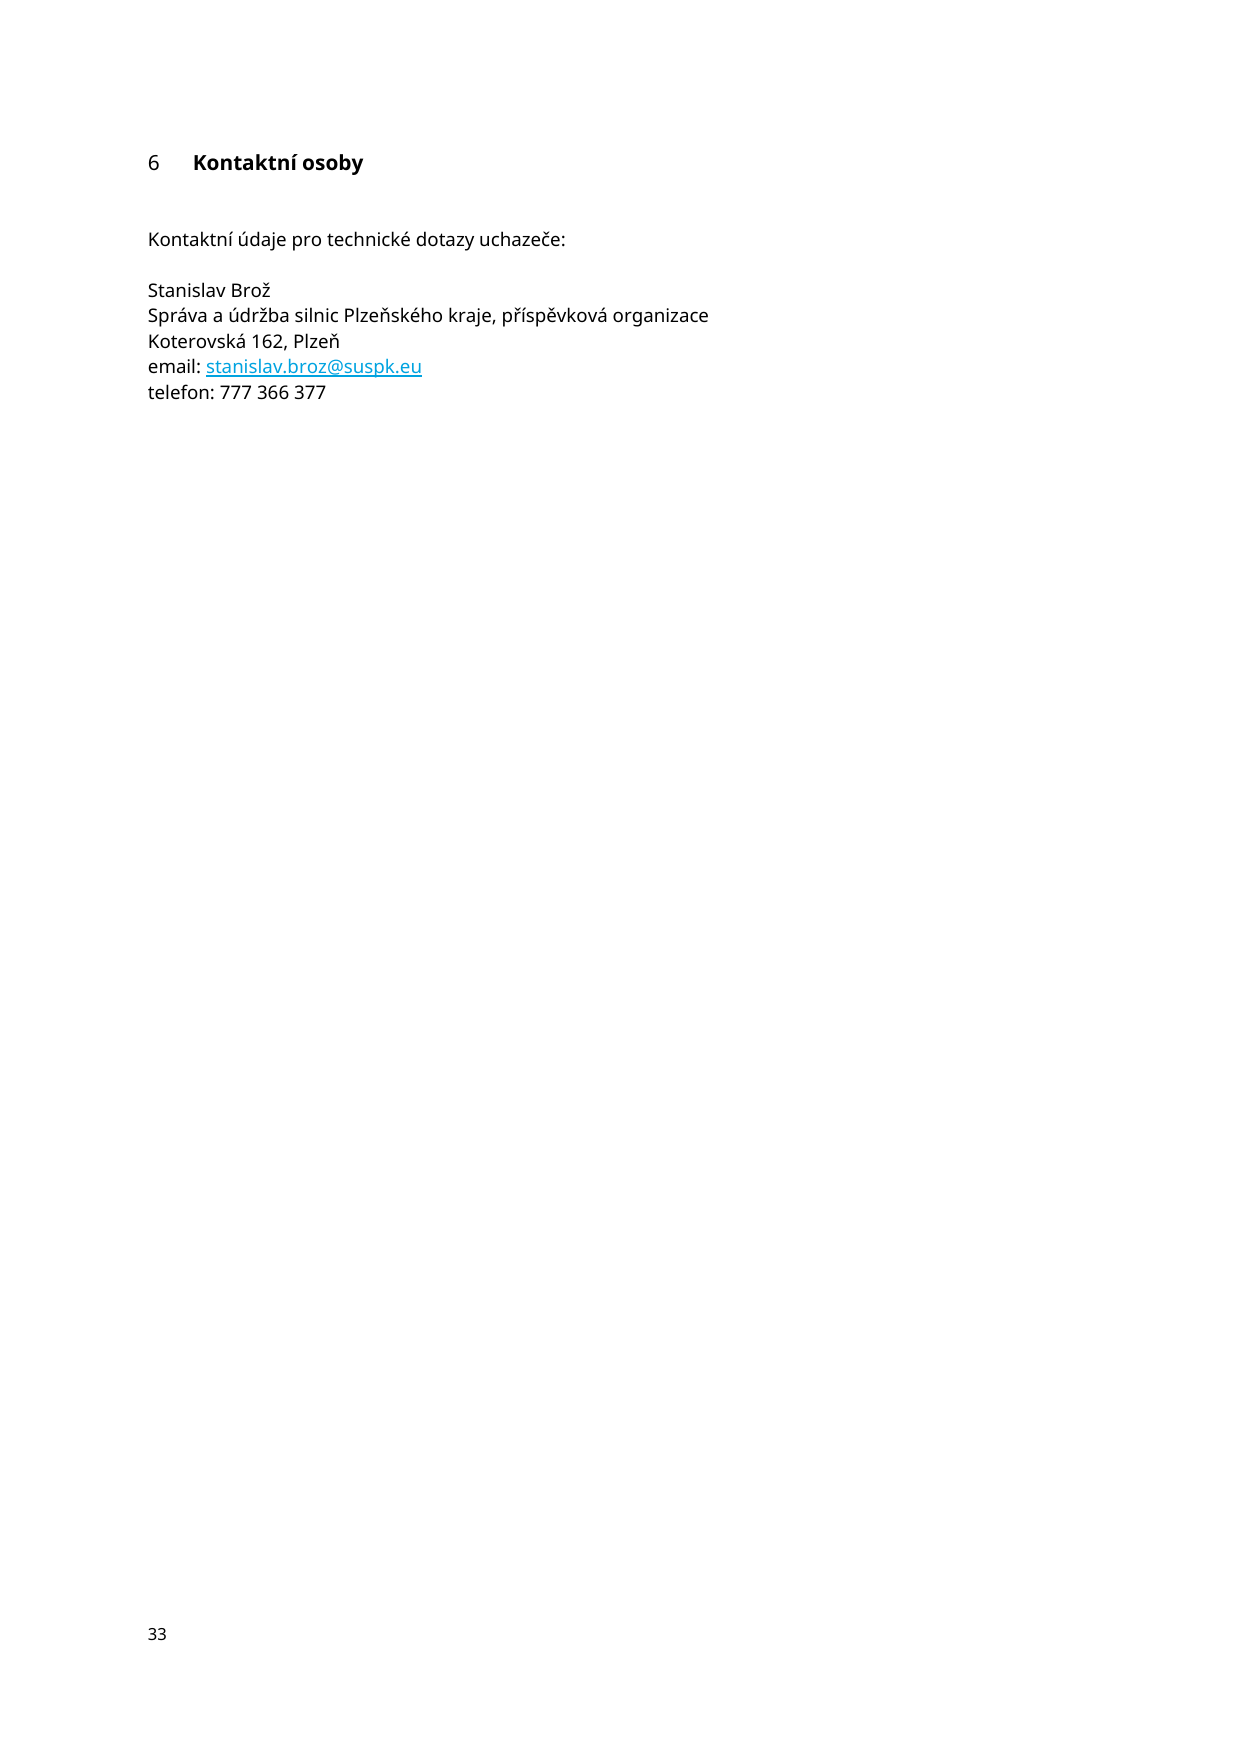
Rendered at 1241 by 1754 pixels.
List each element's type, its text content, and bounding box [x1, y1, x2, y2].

text Koterovská 162, Plzeň [148, 328, 1093, 354]
text Stanislav Brož [148, 277, 1093, 303]
subtitle Kontaktní osoby [148, 148, 1093, 176]
text email: stanislav.broz@suspk.eu [148, 354, 1093, 379]
text Správa a údržba silnic Plzeňského kraje, příspěvková organizace [148, 303, 1093, 328]
text telefon: 777 366 377 [148, 379, 1093, 405]
text Kontaktní údaje pro technické dotazy uchazeče: [148, 227, 1093, 252]
